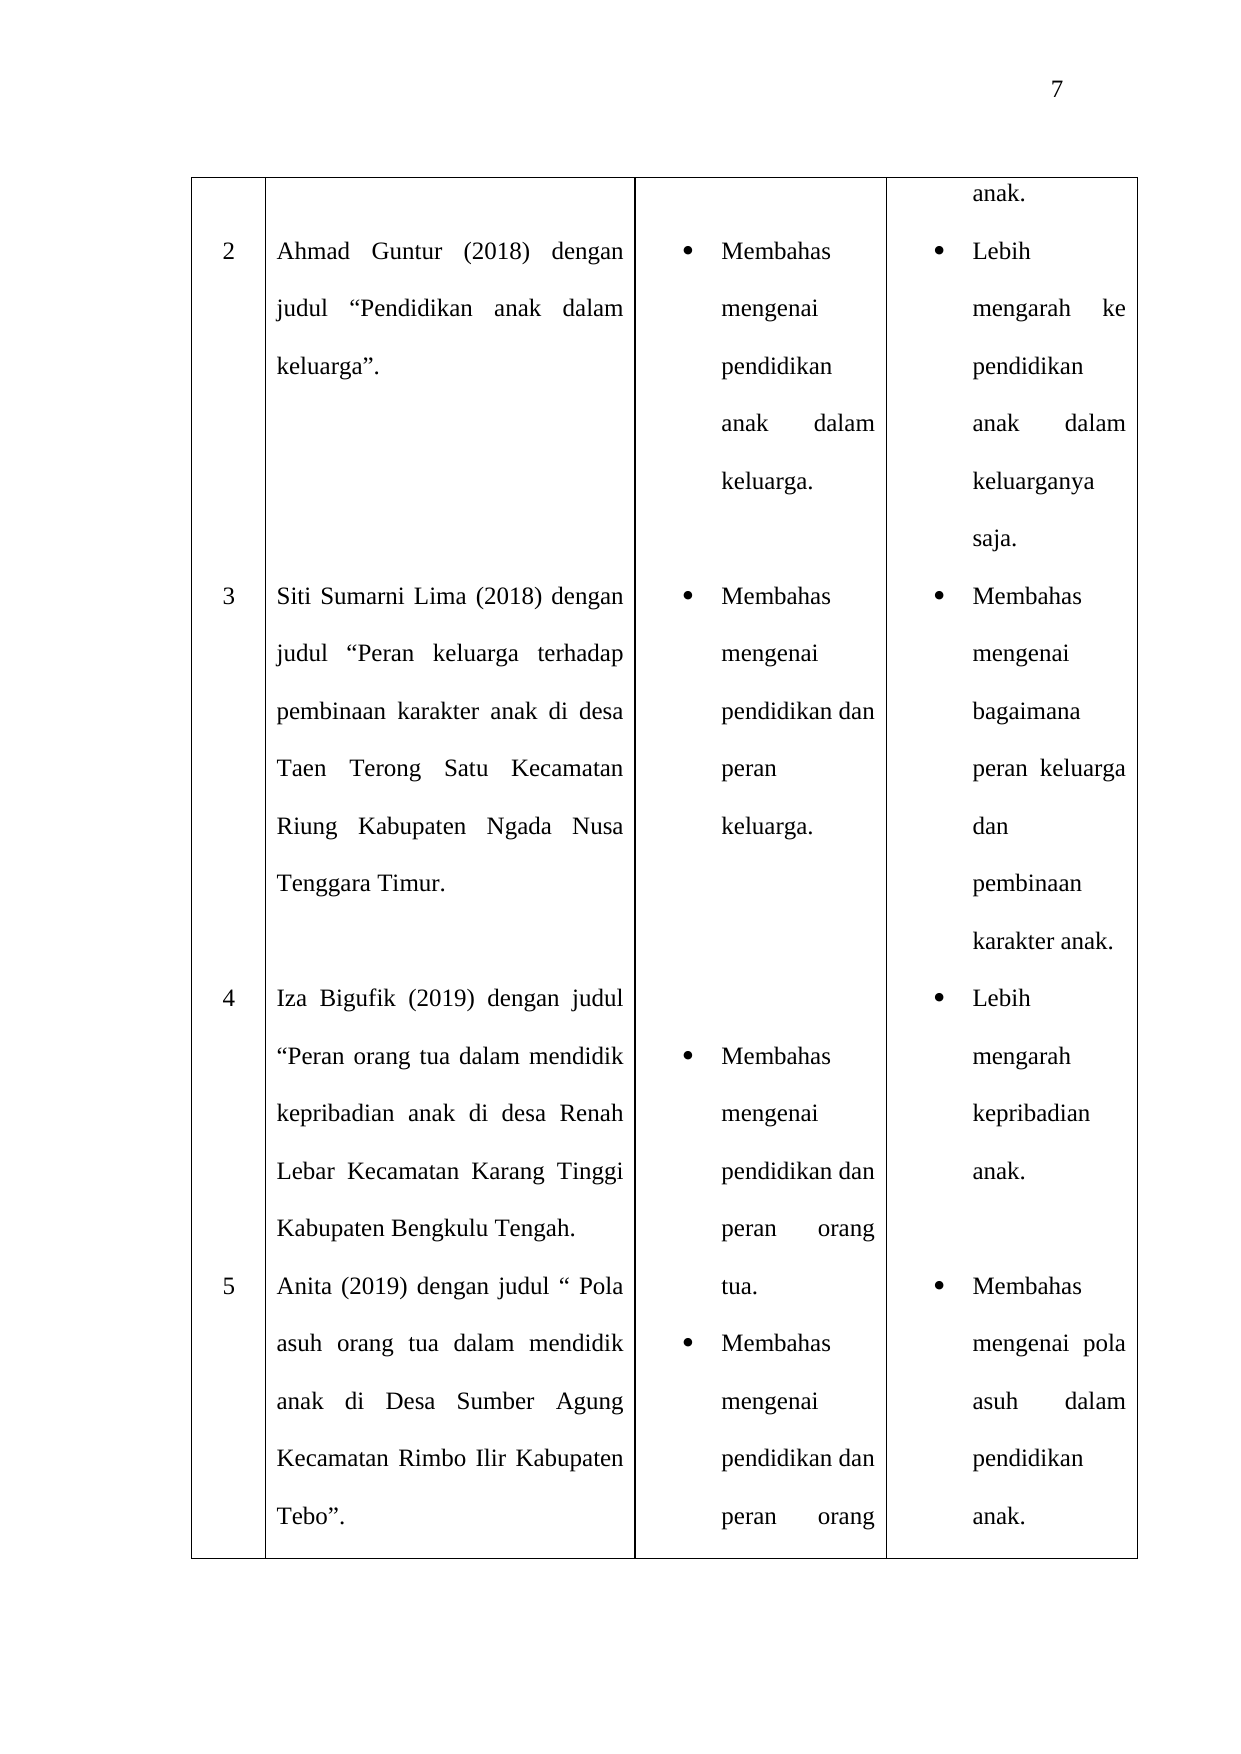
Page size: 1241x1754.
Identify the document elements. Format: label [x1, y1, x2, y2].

table_cell [887, 178, 1137, 1558]
table_cell [266, 178, 634, 1558]
table_cell [192, 178, 265, 1558]
table_cell [636, 178, 886, 1558]
